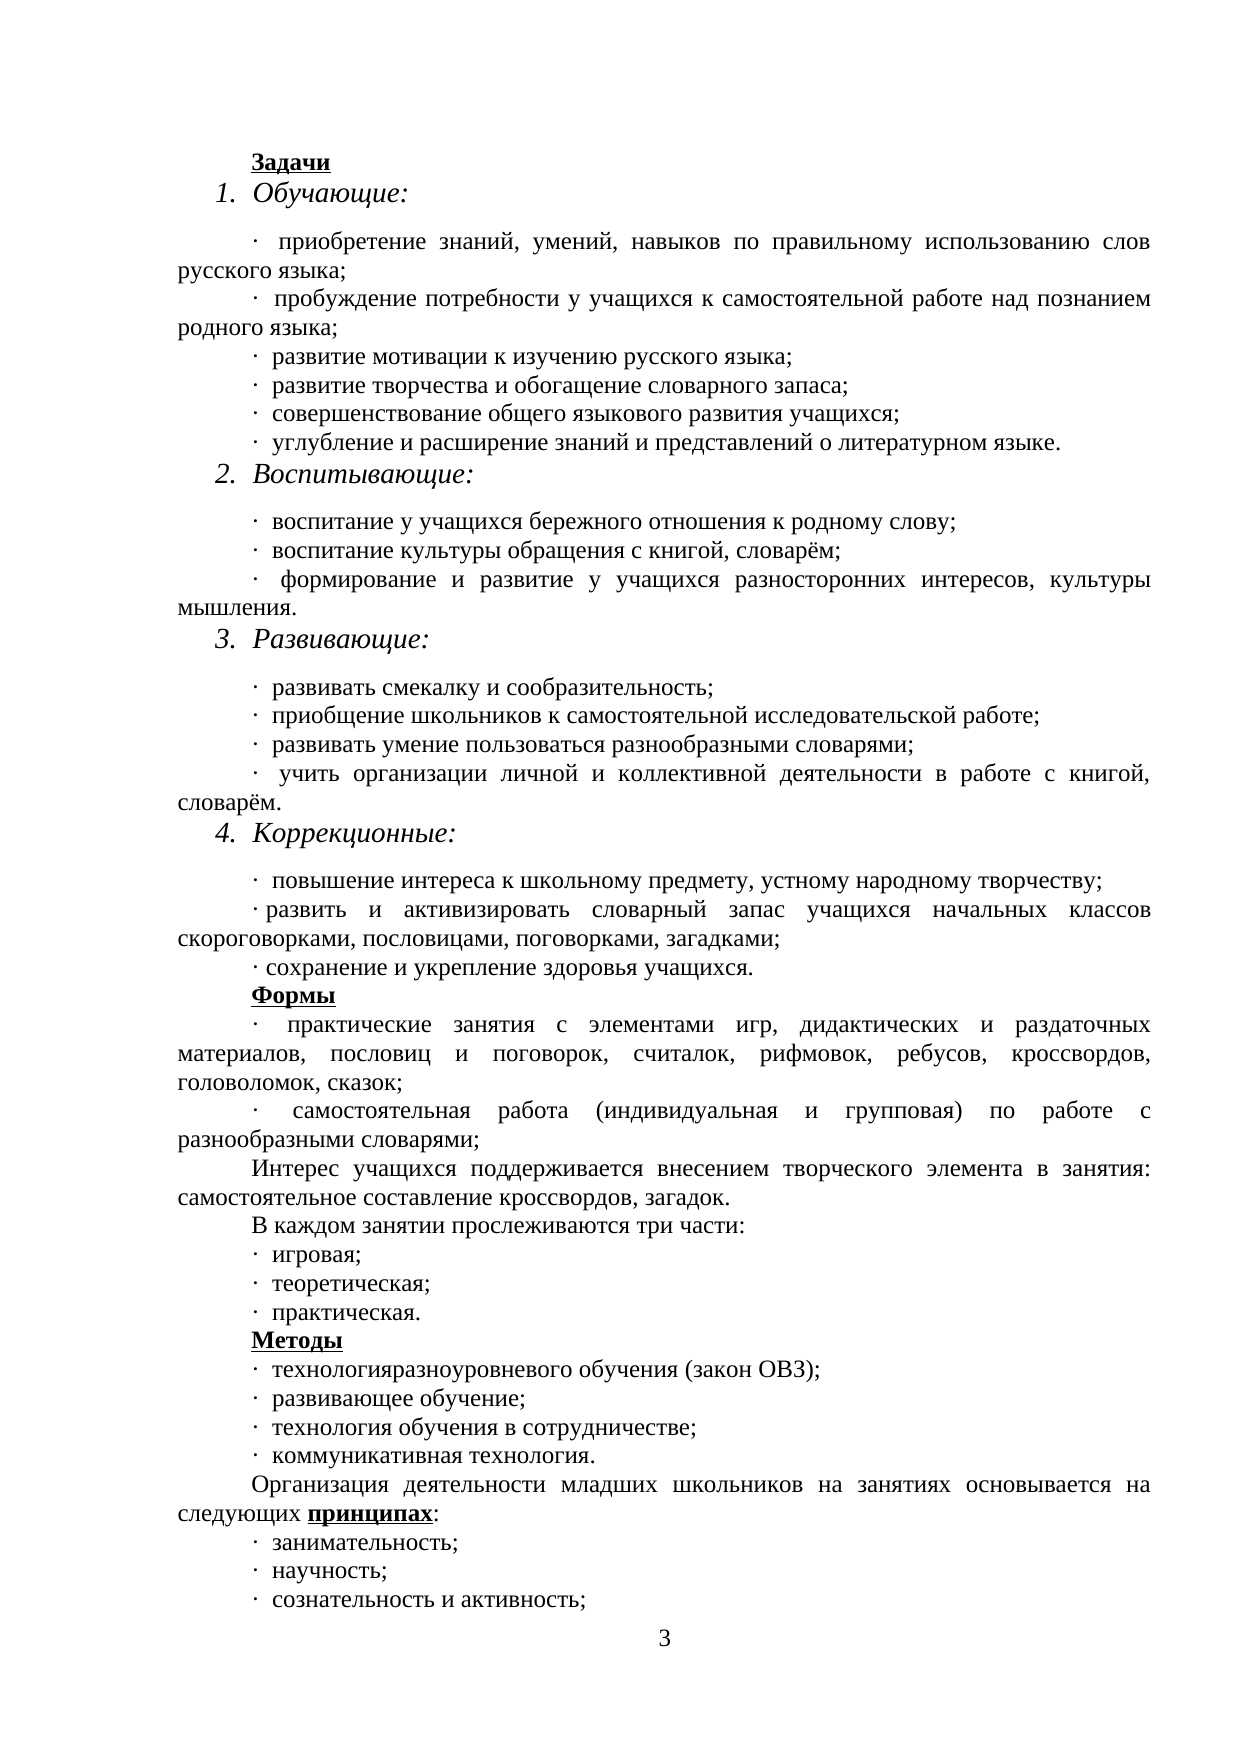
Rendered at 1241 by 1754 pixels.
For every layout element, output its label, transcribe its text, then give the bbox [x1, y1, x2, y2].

text Организация деятельности младших школьников на занятиях основывается на следующих принципах: [177, 1469, 1152, 1527]
text Задачи [177, 147, 1152, 176]
list Коррекционные: [215, 815, 1152, 849]
text · приобщение школьников к самостоятельной исследовательской работе; [177, 700, 1152, 729]
text В каждом занятии прослеживаются три части: [177, 1211, 1152, 1239]
text · формирование и развитие у учащихся разносторонних интересов, культуры мышления. [177, 564, 1152, 621]
text · технологияразноуровневого обучения (закон ОВЗ); [177, 1354, 1152, 1383]
text · развивающее обучение; [177, 1383, 1152, 1412]
text · теоретическая; [177, 1268, 1152, 1297]
text · развивать умение пользоваться разнообразными словарями; [177, 729, 1152, 758]
text Методы [177, 1326, 1152, 1354]
text · сохранение и укрепление здоровья учащихся. [177, 952, 1152, 981]
text · приобретение знаний, умений, навыков по правильному использованию слов русского языка; [177, 226, 1152, 283]
text · воспитание культуры обращения с книгой, словарём; [177, 535, 1152, 564]
list Обучающие: [215, 176, 1152, 209]
text · сознательность и активность; [177, 1584, 1152, 1613]
text · практические занятия с элементами игр, дидактических и раздаточных материалов, пословиц и поговорок, считалок, рифмовок, ребусов, кроссвордов, головоломок, сказок; [177, 1009, 1152, 1096]
text · развить и активизировать словарный запас учащихся начальных классов скороговорками, пословицами, поговорками, загадками; [177, 894, 1152, 952]
text · повышение интереса к школьному предмету, устному народному творчеству; [177, 866, 1152, 894]
text · коммуникативная технология. [177, 1441, 1152, 1469]
text · углубление и расширение знаний и представлений о литературном языке. [177, 427, 1152, 456]
text · совершенствование общего языкового развития учащихся; [177, 398, 1152, 427]
text · воспитание у учащихся бережного отношения к родному слову; [177, 506, 1152, 535]
text · развитие мотивации к изучению русского языка; [177, 341, 1152, 370]
text · развивать смекалку и сообразительность; [177, 672, 1152, 700]
text · технология обучения в сотрудничестве; [177, 1412, 1152, 1441]
text · игровая; [177, 1239, 1152, 1268]
text · учить организации личной и коллективной деятельности в работе с книгой, словарём. [177, 758, 1152, 815]
text · развитие творчества и обогащение словарного запаса; [177, 370, 1152, 398]
text · самостоятельная работа (индивидуальная и групповая) по работе с разнообразными словарями; [177, 1096, 1152, 1153]
text · научность; [177, 1556, 1152, 1584]
list Развивающие: [215, 621, 1152, 655]
list Воспитывающие: [215, 456, 1152, 489]
text · пробуждение потребности у учащихся к самостоятельной работе над познанием родного языка; [177, 283, 1152, 341]
text Формы [177, 981, 1152, 1009]
text · практическая. [177, 1297, 1152, 1326]
text · занимательность; [177, 1527, 1152, 1556]
text Интерес учащихся поддерживается внесением творческого элемента в занятия: самостоятельное составление кроссвордов, загадок. [177, 1153, 1152, 1211]
